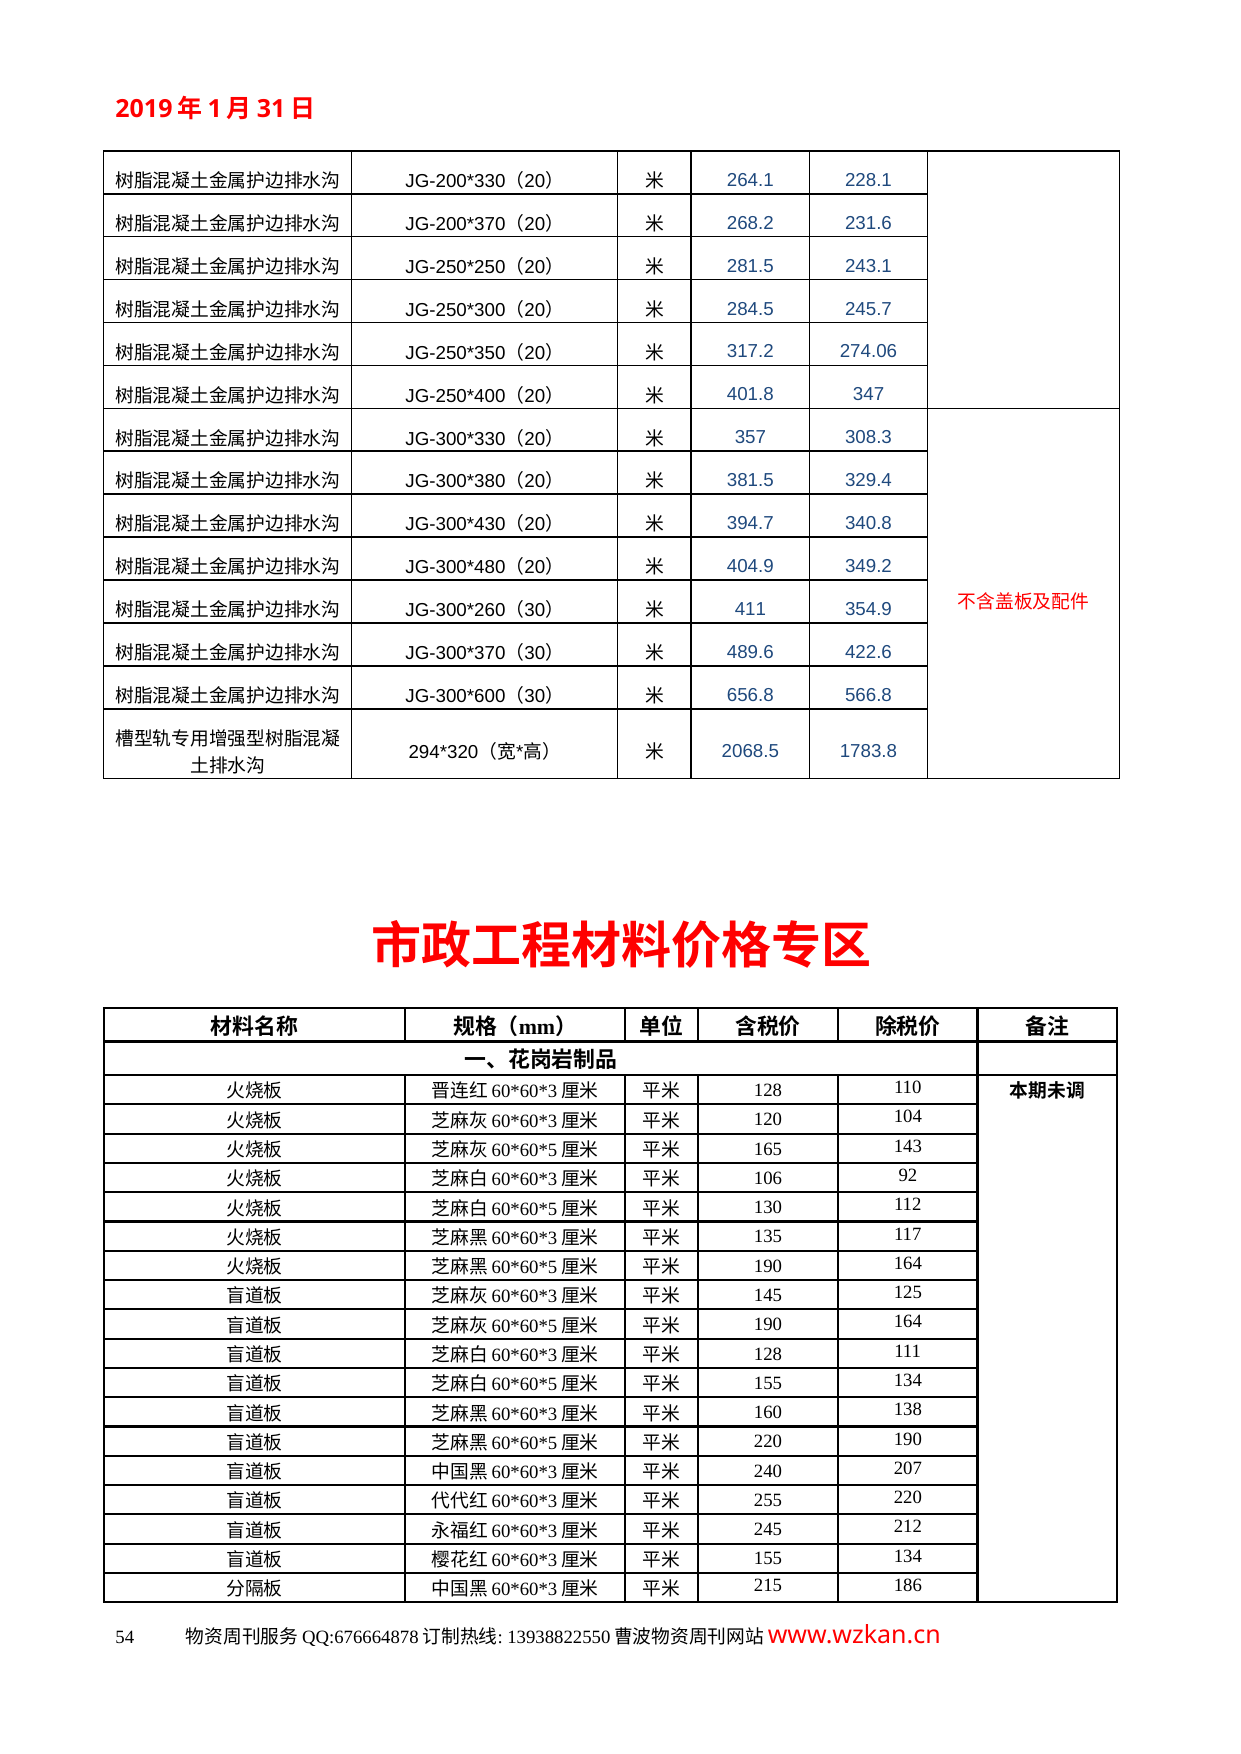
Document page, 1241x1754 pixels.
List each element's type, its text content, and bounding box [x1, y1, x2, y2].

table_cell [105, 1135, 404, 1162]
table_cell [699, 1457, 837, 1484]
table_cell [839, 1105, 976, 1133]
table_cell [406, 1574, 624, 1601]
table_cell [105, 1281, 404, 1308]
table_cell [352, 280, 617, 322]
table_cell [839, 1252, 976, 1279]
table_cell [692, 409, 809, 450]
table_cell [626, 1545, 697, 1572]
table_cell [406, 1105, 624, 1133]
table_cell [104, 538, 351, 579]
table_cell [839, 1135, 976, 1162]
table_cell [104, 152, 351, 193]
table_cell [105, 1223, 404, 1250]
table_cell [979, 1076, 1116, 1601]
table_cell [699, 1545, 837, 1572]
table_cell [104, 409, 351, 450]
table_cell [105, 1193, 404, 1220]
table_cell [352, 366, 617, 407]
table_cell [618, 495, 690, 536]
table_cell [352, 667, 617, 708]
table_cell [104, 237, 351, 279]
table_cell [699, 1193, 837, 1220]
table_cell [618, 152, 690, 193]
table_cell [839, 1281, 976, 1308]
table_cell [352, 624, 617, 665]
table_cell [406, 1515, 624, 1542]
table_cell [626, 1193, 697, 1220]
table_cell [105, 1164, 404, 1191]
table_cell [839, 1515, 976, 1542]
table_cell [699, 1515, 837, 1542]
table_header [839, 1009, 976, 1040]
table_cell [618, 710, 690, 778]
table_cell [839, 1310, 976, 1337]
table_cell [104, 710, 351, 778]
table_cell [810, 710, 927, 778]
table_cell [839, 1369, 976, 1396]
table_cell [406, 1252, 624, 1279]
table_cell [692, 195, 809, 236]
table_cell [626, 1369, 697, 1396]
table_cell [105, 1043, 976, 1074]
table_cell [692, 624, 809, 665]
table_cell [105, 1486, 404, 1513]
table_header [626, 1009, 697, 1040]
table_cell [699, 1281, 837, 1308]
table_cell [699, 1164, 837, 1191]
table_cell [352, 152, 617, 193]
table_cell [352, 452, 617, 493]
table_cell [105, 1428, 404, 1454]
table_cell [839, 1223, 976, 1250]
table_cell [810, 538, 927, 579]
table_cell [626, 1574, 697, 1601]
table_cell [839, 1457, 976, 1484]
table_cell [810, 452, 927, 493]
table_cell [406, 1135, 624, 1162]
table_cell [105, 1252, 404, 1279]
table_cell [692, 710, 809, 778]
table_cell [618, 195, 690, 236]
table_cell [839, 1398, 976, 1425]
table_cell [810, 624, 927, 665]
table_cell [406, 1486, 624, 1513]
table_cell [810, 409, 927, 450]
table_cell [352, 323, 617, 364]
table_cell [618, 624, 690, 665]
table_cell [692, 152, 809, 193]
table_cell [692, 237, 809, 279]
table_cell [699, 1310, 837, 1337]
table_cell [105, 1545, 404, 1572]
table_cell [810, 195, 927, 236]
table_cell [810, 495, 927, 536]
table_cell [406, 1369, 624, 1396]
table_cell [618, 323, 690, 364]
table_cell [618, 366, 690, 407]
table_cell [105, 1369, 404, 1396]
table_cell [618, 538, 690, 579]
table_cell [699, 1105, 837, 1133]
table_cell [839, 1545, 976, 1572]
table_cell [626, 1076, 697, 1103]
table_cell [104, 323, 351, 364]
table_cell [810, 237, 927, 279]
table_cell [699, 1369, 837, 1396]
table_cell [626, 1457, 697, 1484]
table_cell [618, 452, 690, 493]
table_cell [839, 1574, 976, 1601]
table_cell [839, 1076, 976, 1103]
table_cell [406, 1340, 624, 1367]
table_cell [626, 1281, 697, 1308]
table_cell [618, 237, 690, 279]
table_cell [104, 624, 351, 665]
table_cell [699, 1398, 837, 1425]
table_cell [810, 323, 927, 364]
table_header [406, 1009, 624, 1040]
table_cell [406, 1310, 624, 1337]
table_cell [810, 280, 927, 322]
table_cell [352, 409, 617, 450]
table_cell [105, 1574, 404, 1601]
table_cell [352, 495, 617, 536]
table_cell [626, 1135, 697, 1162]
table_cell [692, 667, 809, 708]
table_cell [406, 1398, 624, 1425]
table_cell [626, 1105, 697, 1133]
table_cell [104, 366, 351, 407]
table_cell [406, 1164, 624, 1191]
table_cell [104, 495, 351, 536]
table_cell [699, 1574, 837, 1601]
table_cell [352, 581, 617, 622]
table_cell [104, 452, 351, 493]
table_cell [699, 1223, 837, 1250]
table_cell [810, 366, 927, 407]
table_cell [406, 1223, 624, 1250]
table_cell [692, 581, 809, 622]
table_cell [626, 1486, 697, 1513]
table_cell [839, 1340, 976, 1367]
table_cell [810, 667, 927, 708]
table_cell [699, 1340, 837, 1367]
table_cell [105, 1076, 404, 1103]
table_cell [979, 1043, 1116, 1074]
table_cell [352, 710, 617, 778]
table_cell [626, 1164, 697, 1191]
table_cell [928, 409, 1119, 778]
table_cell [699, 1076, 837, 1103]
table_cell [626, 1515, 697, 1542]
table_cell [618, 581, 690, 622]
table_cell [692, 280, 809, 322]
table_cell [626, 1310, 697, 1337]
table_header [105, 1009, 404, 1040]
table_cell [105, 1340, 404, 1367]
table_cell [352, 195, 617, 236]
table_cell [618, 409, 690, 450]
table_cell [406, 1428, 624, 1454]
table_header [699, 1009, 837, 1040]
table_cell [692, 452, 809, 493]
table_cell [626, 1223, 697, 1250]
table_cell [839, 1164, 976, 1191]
subtitle 市政工程材料价格专区 [115, 906, 1128, 978]
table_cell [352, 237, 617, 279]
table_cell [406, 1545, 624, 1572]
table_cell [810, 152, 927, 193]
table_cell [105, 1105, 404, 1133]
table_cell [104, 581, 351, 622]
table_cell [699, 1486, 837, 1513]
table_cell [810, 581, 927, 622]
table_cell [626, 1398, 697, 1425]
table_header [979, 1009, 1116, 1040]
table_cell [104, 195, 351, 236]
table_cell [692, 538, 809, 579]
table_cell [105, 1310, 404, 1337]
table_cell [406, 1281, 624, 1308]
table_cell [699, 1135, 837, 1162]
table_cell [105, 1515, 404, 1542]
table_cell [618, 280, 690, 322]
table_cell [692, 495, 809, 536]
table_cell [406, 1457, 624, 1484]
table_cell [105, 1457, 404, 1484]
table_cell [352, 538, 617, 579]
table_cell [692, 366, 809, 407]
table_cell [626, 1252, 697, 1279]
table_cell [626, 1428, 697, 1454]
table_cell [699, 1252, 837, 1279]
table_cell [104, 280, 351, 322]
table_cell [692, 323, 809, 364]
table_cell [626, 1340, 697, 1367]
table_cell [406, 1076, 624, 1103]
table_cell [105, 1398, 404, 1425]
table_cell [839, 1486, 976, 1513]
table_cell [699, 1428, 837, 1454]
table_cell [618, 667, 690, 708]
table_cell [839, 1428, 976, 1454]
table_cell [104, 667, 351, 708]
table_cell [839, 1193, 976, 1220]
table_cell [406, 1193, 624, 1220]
